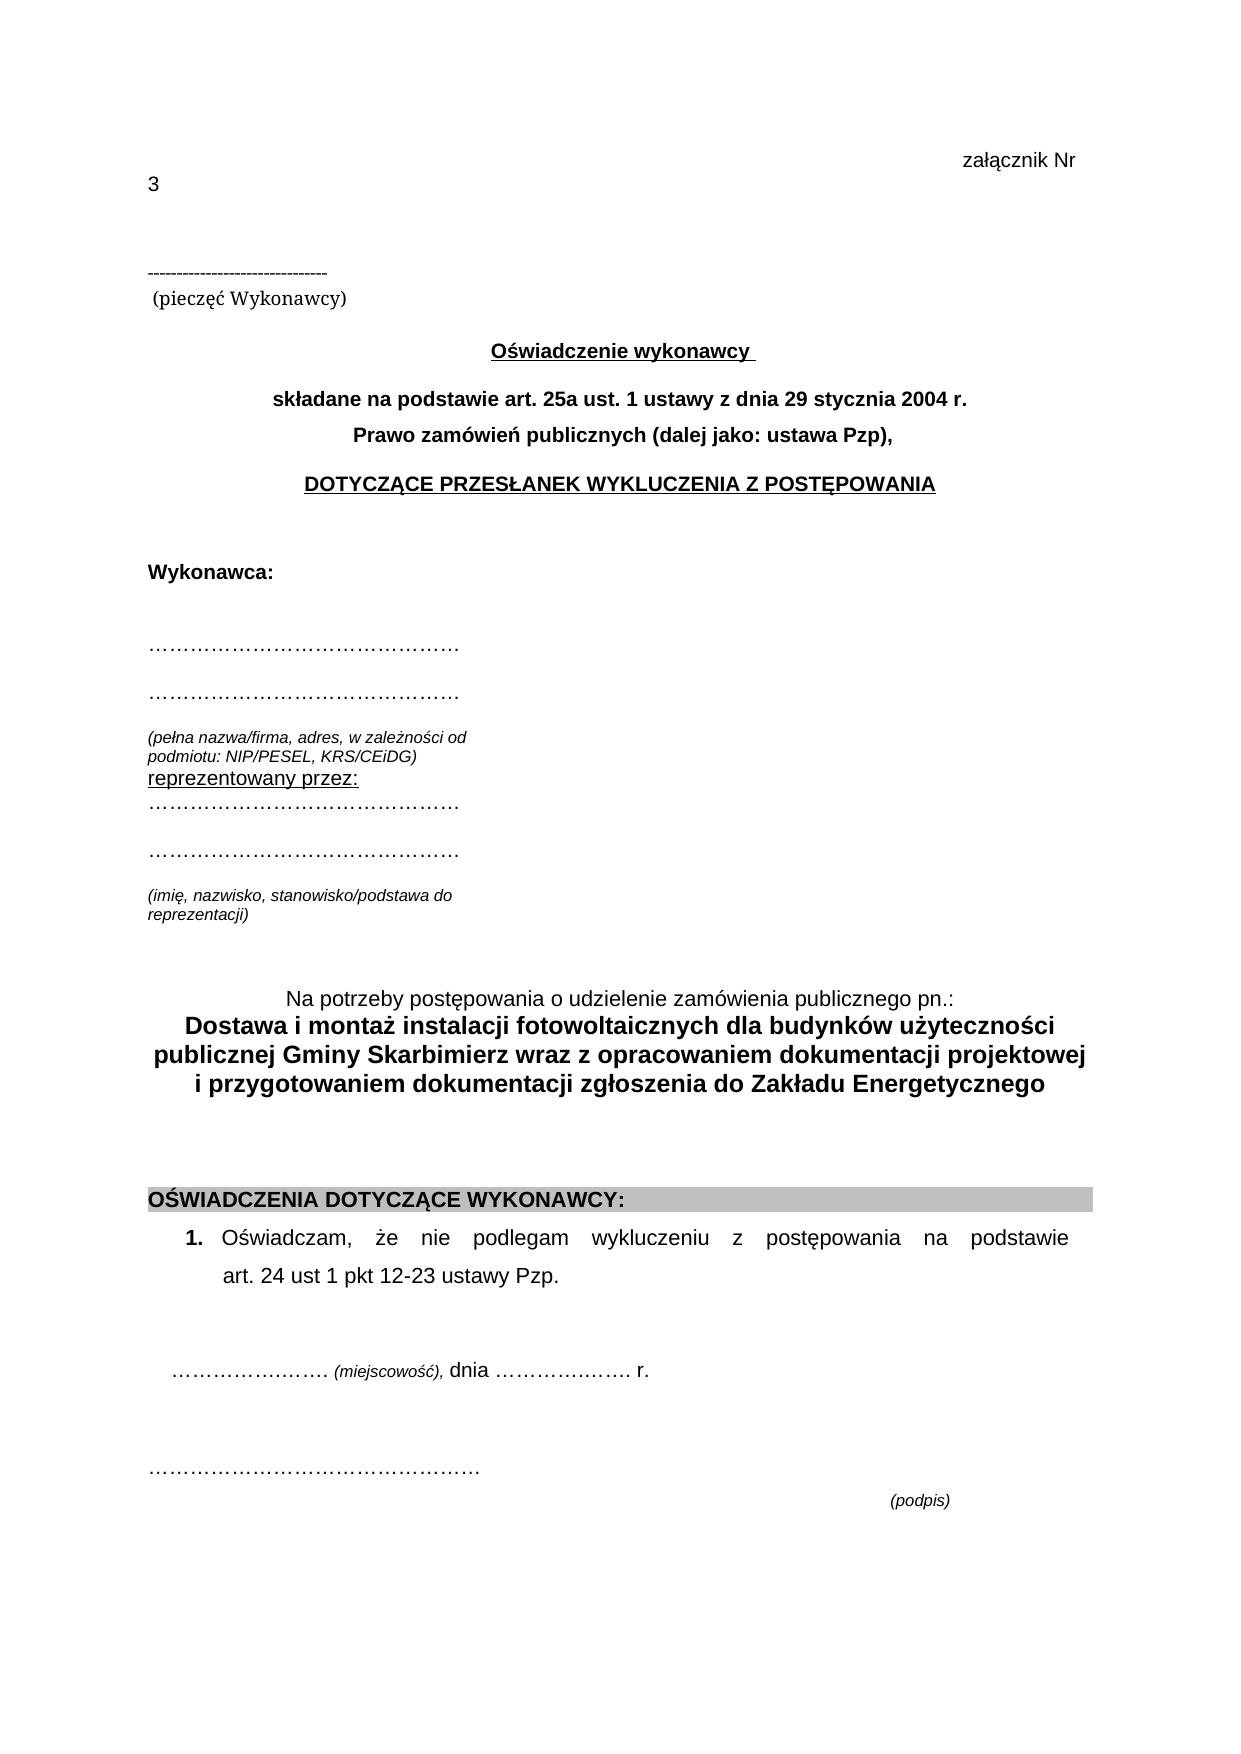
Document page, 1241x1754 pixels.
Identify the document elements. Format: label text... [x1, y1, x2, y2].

text reprezentowany przez: [148, 766, 1093, 790]
text ……………………………………………………………………………… [148, 790, 472, 862]
text Wykonawca: [148, 560, 1093, 584]
text załącznik Nr 3 [148, 148, 1093, 196]
text (pełna nazwa/firma, adres, w zależności od podmiotu: NIP/PESEL, KRS/CEiDG) [148, 728, 472, 766]
text Prawo zamówień publicznych (dalej jako: ustawa Pzp), [148, 423, 1093, 447]
text (pieczęć Wykonawcy) [148, 285, 1132, 310]
text DOTYCZĄCE PRZESŁANEK WYKLUCZENIA Z POSTĘPOWANIA [148, 472, 1093, 496]
text składane na podstawie art. 25a ust. 1 ustawy z dnia 29 stycznia 2004 r. [148, 387, 1093, 411]
text Oświadczenie wykonawcy [148, 339, 1093, 363]
text ………………………………………… [148, 1419, 1093, 1479]
text ------------------------------- [148, 259, 1132, 285]
text Dostawa i montaż instalacji fotowoltaicznych dla budynków użyteczności publicznej Gminy Skarbimierz wraz z opracowaniem dokumentacji projektowej i przygotowaniem dokumentacji zgłoszenia do Zakładu Energetycznego [148, 1011, 1093, 1097]
text (podpis) [738, 1491, 1093, 1510]
text (imię, nazwisko, stanowisko/podstawa do reprezentacji) [148, 886, 472, 924]
text Na potrzeby postępowania o udzielenie zamówienia publicznego pn.: [148, 986, 1093, 1011]
text …………….……. (miejscowość), dnia ………….……. r. [148, 1358, 1093, 1382]
list Oświadczam, że nie podlegam wykluczeniu z postępowania na podstawie art. 24 ust 1 pkt 12-23 ustawy Pzp. [185, 1225, 1093, 1288]
text ……………………………………………………………………………… [148, 632, 472, 704]
text OŚWIADCZENIA DOTYCZĄCE WYKONAWCY: [148, 1187, 1093, 1212]
